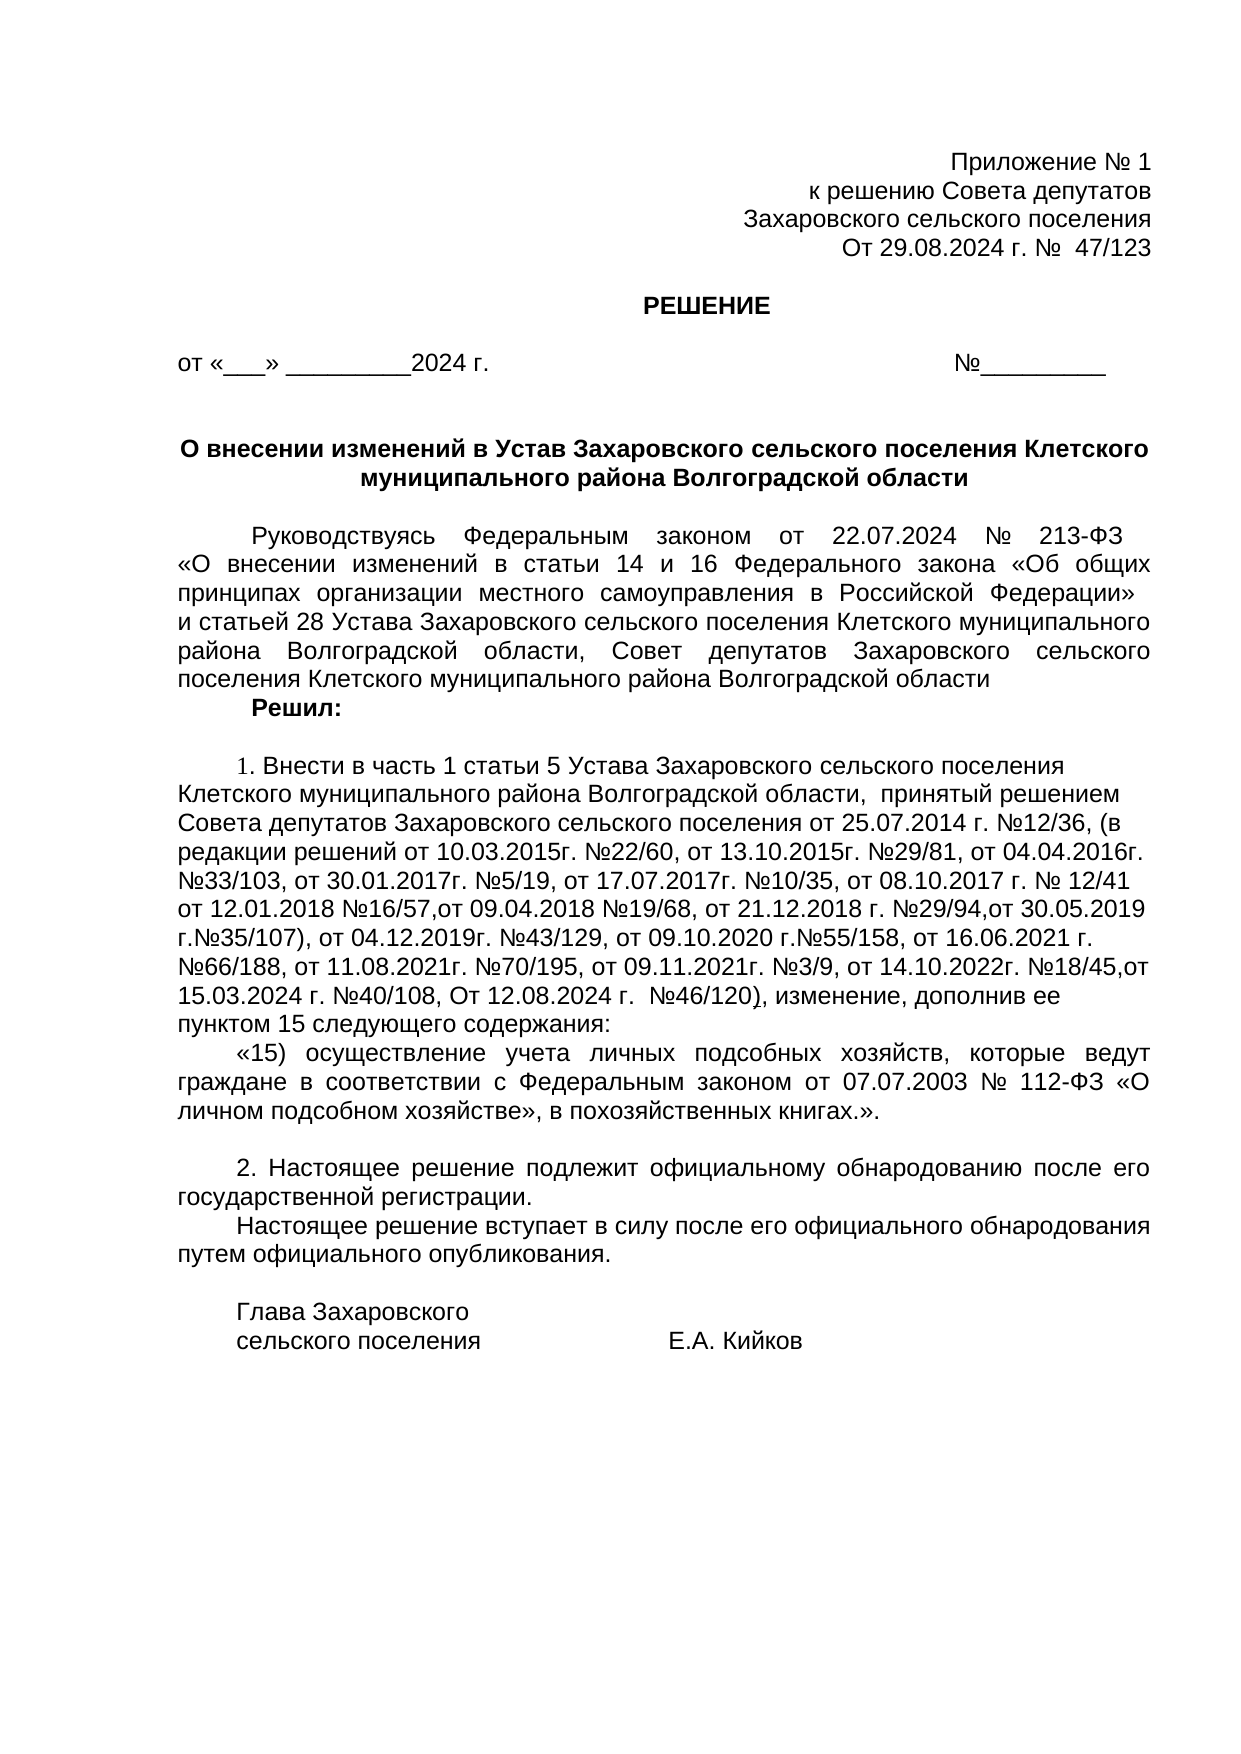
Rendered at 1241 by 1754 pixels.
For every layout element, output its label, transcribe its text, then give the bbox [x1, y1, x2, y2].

text О внесении изменений в Устав Захаровского сельского поселения Клетского муниципального района Волгоградской области [177, 434, 1152, 492]
text 1. Внести в часть 1 статьи 5 Устава Захаровского сельского поселения Клетского муниципального района Волгоградской области, принятый решением Совета депутатов Захаровского сельского поселения от 25.07.2014 г. №12/36, (в редакции решений от 10.03.2015г. №22/60, от 13.10.2015г. №29/81, от 04.04.2016г. №33/103, от 30.01.2017г. №5/19, от 17.07.2017г. №10/35, от 08.10.2017 г. № 12/41 от 12.01.2018 №16/57,от 09.04.2018 №19/68, от 21.12.2018 г. №29/94,от 30.05.2019 г.№35/107), от 04.12.2019г. №43/129, от 09.10.2020 г.№55/158, от 16.06.2021 г. №66/188, от 11.08.2021г. №70/195, от 09.11.2021г. №3/9, от 14.10.2022г. №18/45,от 15.03.2024 г. №40/108, От 12.08.2024 г. №46/120), изменение, дополнив ее пунктом 15 следующего содержания: [177, 751, 1152, 1038]
text РЕШЕНИЕ [177, 291, 1236, 319]
text сельского поселения Е.А. Кийков [177, 1326, 1152, 1354]
text «15) осуществление учета личных подсобных хозяйств, которые ведут граждане в соответствии с Федеральным законом от 07.07.2003 № 112-ФЗ «О личном подсобном хозяйстве», в похозяйственных книгах.». [177, 1038, 1152, 1124]
text Захаровского сельского поселения [177, 204, 1152, 233]
text Приложение № 1 [177, 147, 1152, 176]
text 2. Настоящее решение подлежит официальному обнародованию после его государственной регистрации. [177, 1153, 1152, 1211]
text к решению Совета депутатов [177, 176, 1152, 204]
text Решил: [177, 693, 1236, 722]
text Глава Захаровского [177, 1297, 1152, 1326]
text Руководствуясь Федеральным законом от 22.07.2024 № 213-ФЗ «О внесении изменений в статьи 14 и 16 Федерального закона «Об общих принципах организации местного самоуправления в Российской Федерации» и статьей 28 Устава Захаровского сельского поселения Клетского муниципального района Волгоградской области, Совет депутатов Захаровского сельского поселения Клетского муниципального района Волгоградской области [177, 521, 1152, 693]
text Настоящее решение вступает в силу после его официального обнародования путем официального опубликования. [177, 1211, 1152, 1268]
text от «___» _________2024 г. №_________ [177, 348, 1236, 377]
text От 29.08.2024 г. № 47/123 [177, 233, 1152, 262]
